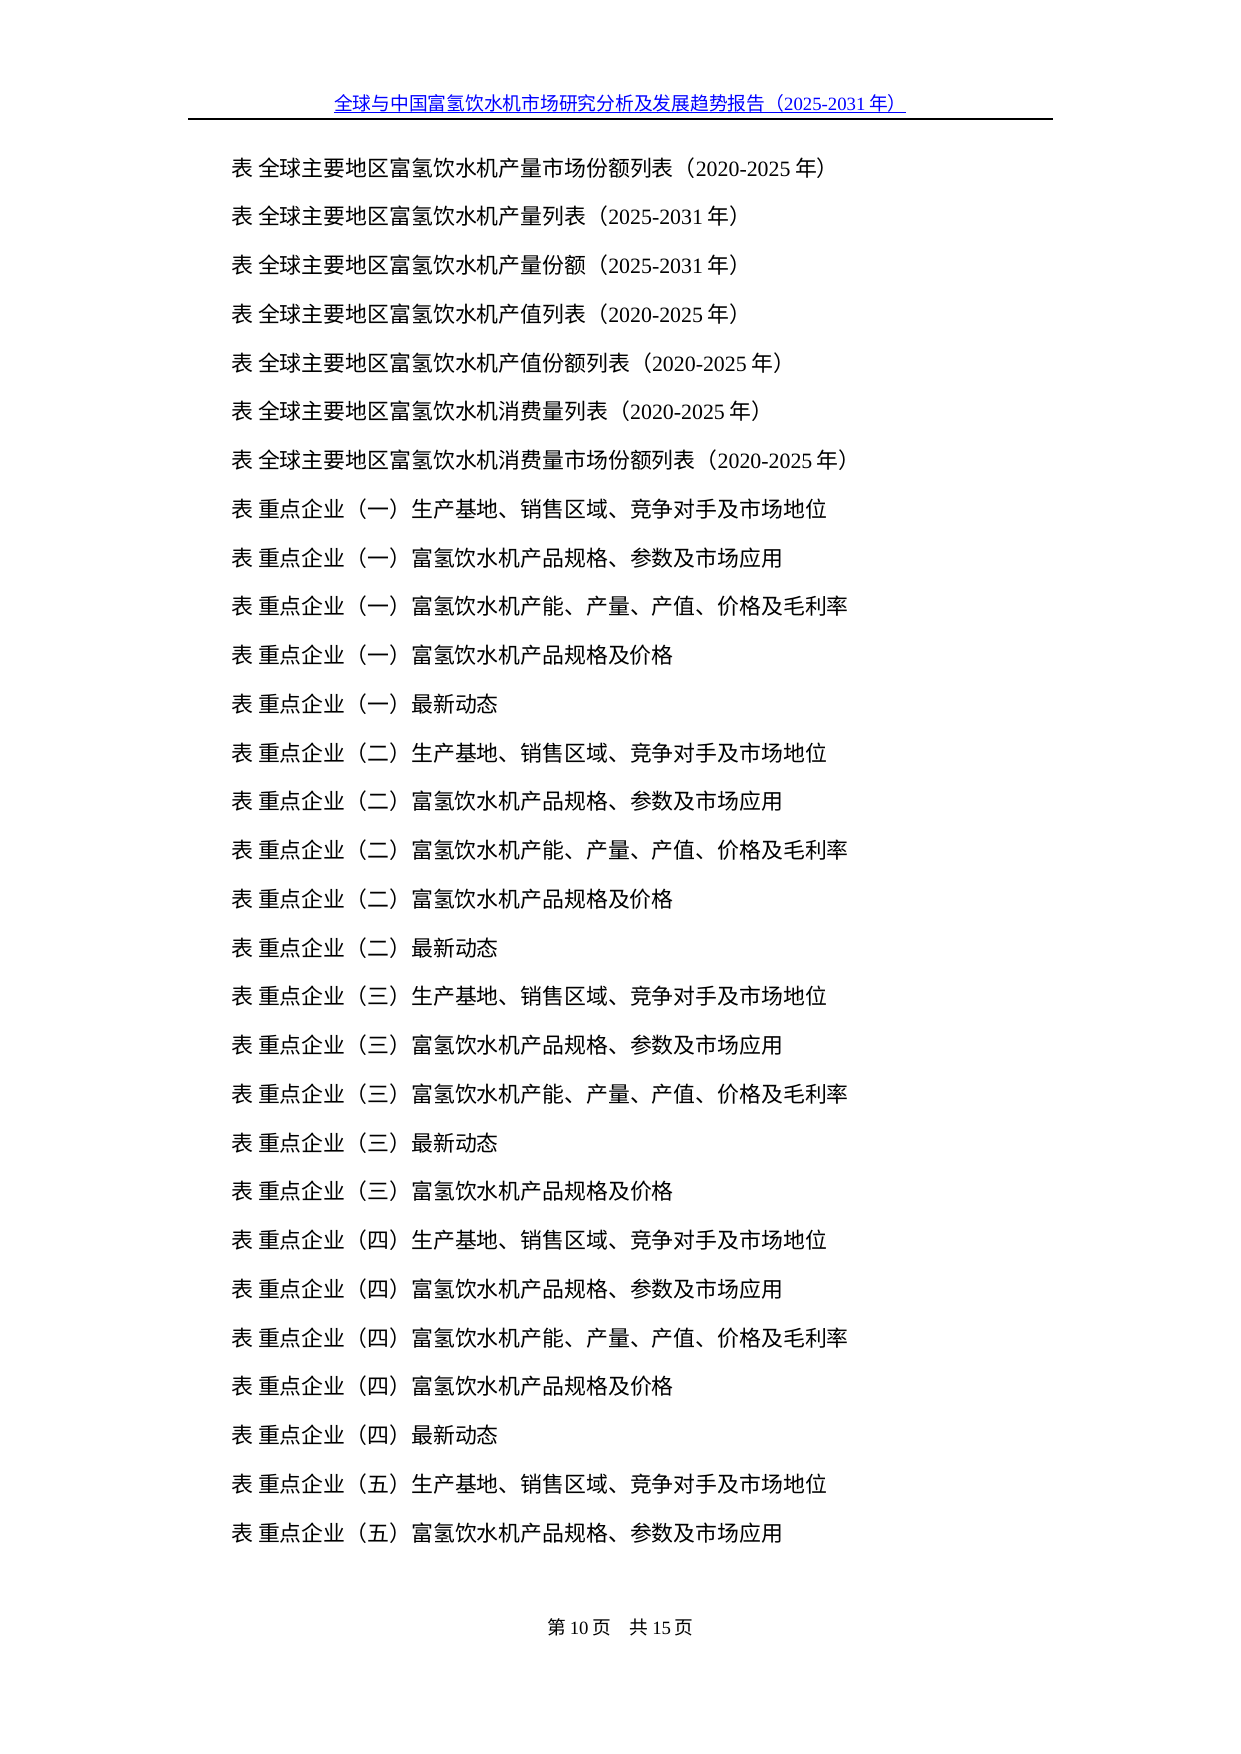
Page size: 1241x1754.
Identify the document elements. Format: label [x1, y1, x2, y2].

text [187, 150, 1053, 1548]
